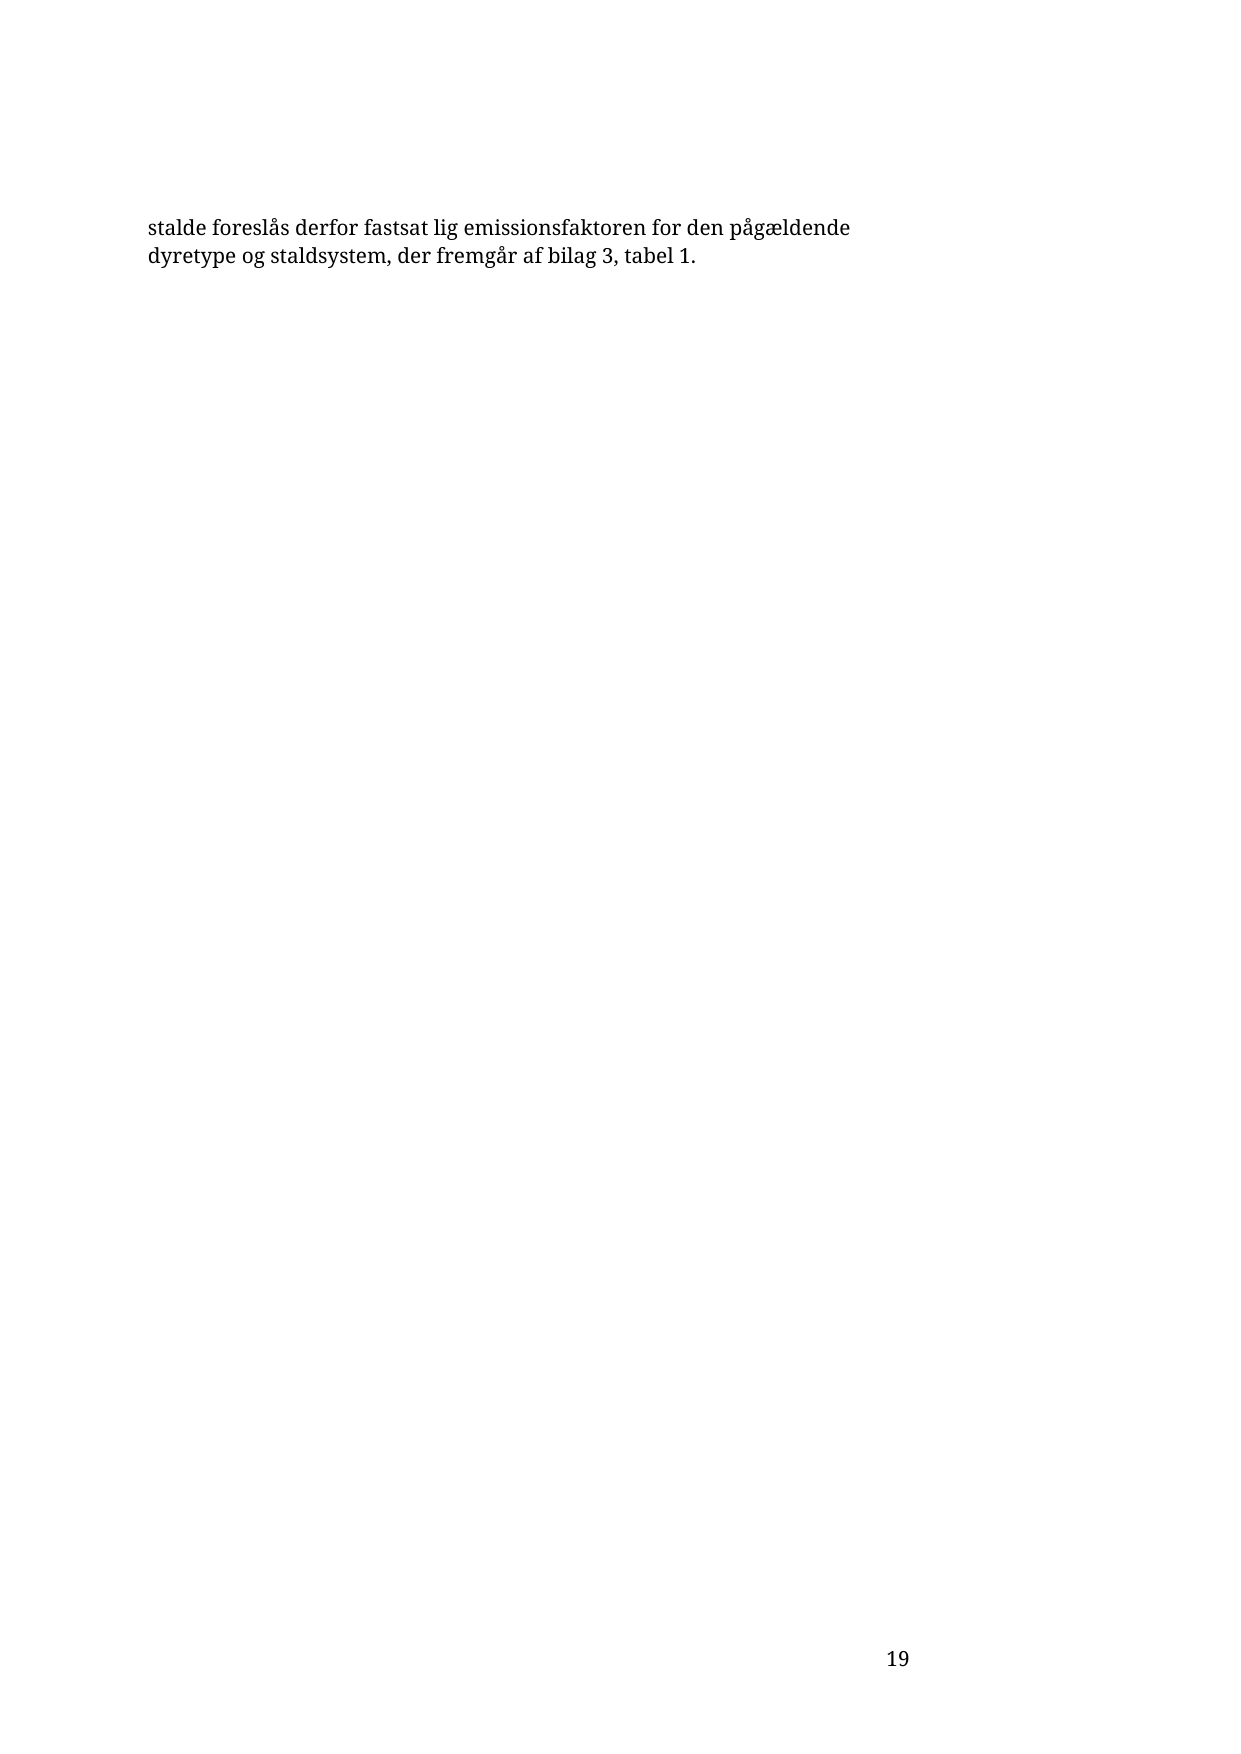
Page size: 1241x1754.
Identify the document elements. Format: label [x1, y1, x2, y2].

text [148, 213, 909, 269]
